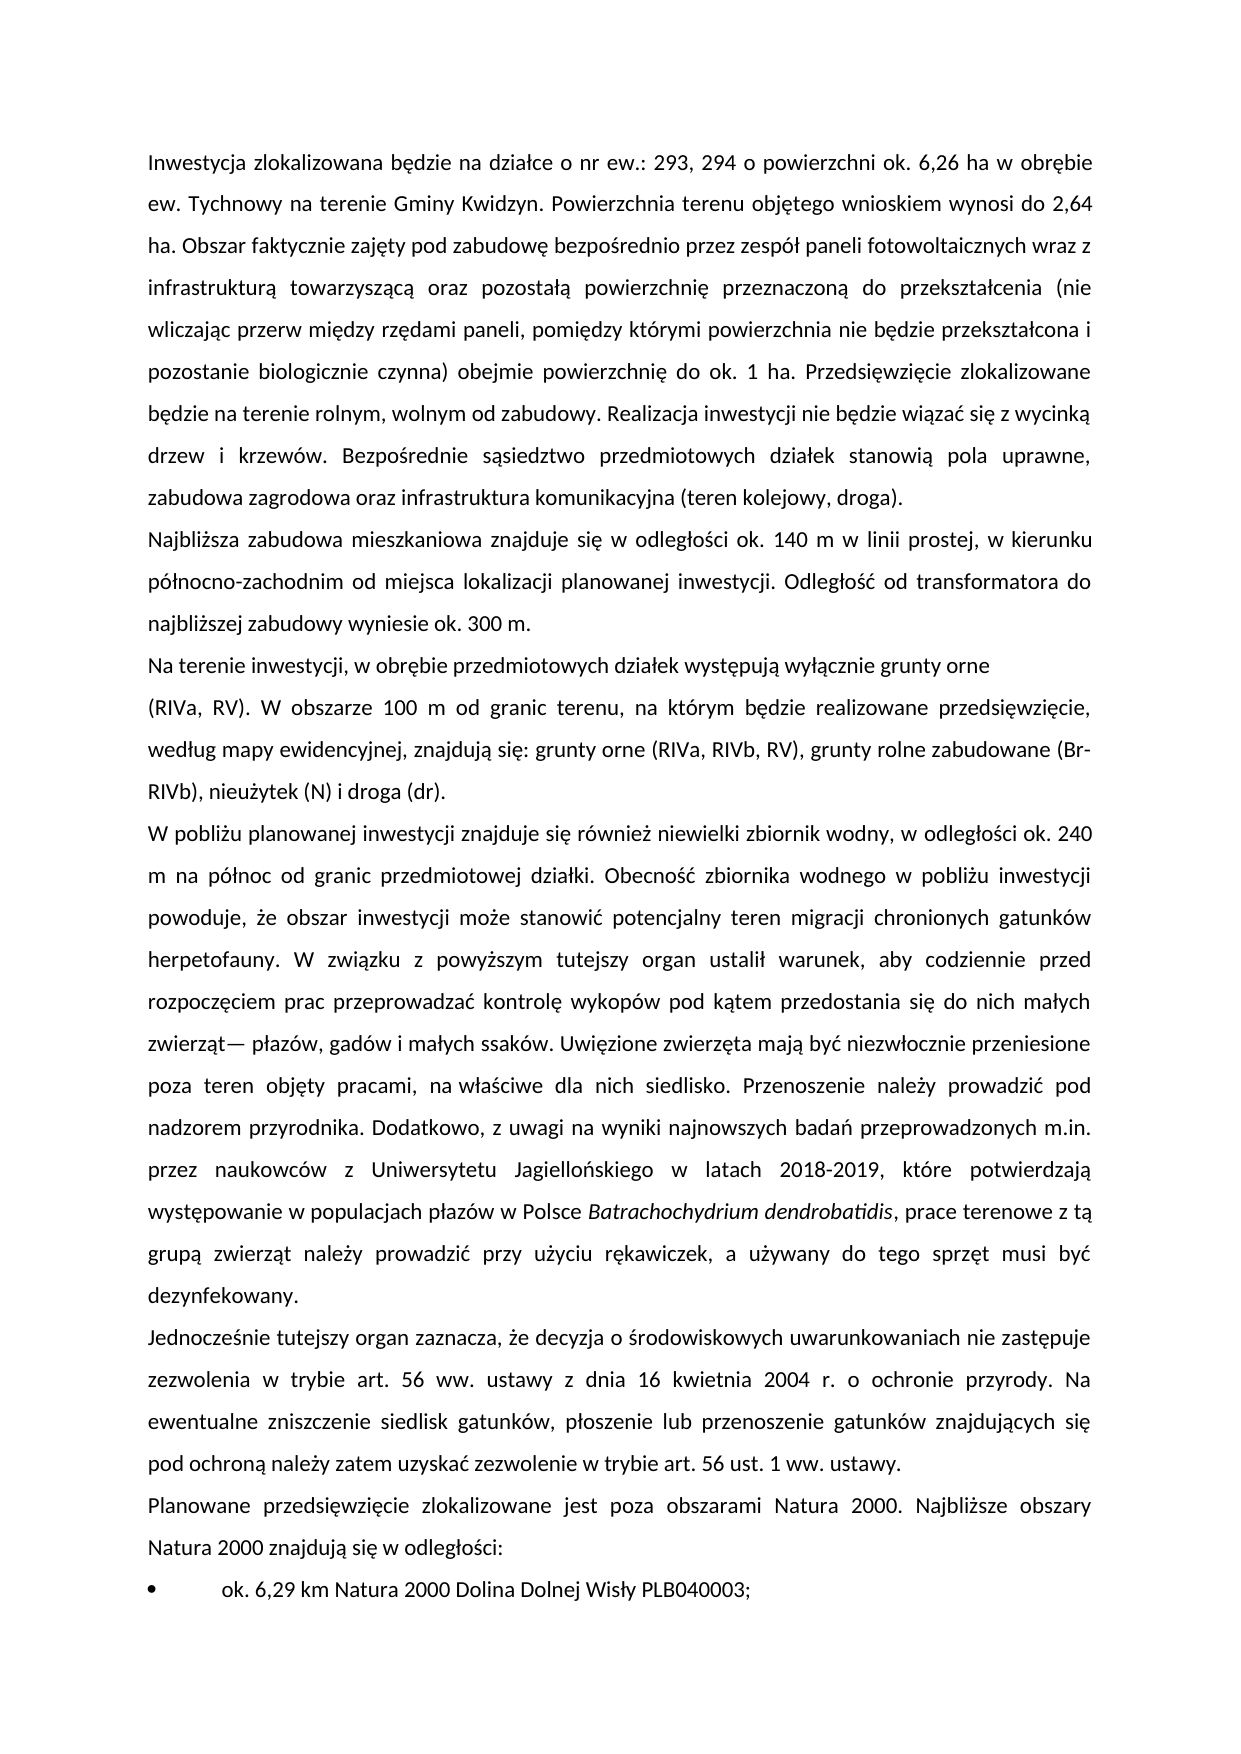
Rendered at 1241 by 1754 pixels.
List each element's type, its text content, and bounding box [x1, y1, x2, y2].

text (RIVa, RV). W obszarze 100 m od granic terenu, na którym będzie realizowane przedsięwzięcie, według mapy ewidencyjnej, znajdują się: grunty orne (RIVa, RIVb, RV), grunty rolne zabudowane (Br-RIVb), nieużytek (N) i droga (dr). [148, 693, 1093, 805]
text Inwestycja zlokalizowana będzie na działce o nr ew.: 293, 294 o powierzchni ok. 6,26 ha w obrębie ew. Tychnowy na terenie Gminy Kwidzyn. Powierzchnia terenu objętego wnioskiem wynosi do 2,64 ha. Obszar faktycznie zajęty pod zabudowę bezpośrednio przez zespół paneli fotowoltaicznych wraz z infrastrukturą towarzyszącą oraz pozostałą powierzchnię przeznaczoną do przekształcenia (nie wliczając przerw między rzędami paneli, pomiędzy którymi powierzchnia nie będzie przekształcona i pozostanie biologicznie czynna) obejmie powierzchnię do ok. 1 ha. Przedsięwzięcie zlokalizowane będzie na terenie rolnym, wolnym od zabudowy. Realizacja inwestycji nie będzie wiązać się z wycinką drzew i krzewów. Bezpośrednie sąsiedztwo przedmiotowych działek stanowią pola uprawne, zabudowa zagrodowa oraz infrastruktura komunikacyjna (teren kolejowy, droga). [148, 148, 1093, 511]
text Planowane przedsięwzięcie zlokalizowane jest poza obszarami Natura 2000. Najbliższe obszary Natura 2000 znajdują się w odległości: [148, 1491, 1093, 1561]
text Na terenie inwestycji, w obrębie przedmiotowych działek występują wyłącznie grunty orne [148, 651, 1093, 679]
text Najbliższa zabudowa mieszkaniowa znajduje się w odległości ok. 140 m w linii prostej, w kierunku północno-zachodnim od miejsca lokalizacji planowanej inwestycji. Odległość od transformatora do najbliższej zabudowy wyniesie ok. 300 m. [148, 525, 1093, 637]
text Jednocześnie tutejszy organ zaznacza, że decyzja o środowiskowych uwarunkowaniach nie zastępuje zezwolenia w trybie art. 56 ww. ustawy z dnia 16 kwietnia 2004 r. o ochronie przyrody. Na ewentualne zniszczenie siedlisk gatunków, płoszenie lub przenoszenie gatunków znajdujących się pod ochroną należy zatem uzyskać zezwolenie w trybie art. 56 ust. 1 ww. ustawy. [148, 1323, 1093, 1477]
text W pobliżu planowanej inwestycji znajduje się również niewielki zbiornik wodny, w odległości ok. 240 m na północ od granic przedmiotowej działki. Obecność zbiornika wodnego w pobliżu inwestycji powoduje, że obszar inwestycji może stanowić potencjalny teren migracji chronionych gatunków herpetofauny. W związku z powyższym tutejszy organ ustalił warunek, aby codziennie przed rozpoczęciem prac przeprowadzać kontrolę wykopów pod kątem przedostania się do nich małych zwierząt— płazów, gadów i małych ssaków. Uwięzione zwierzęta mają być niezwłocznie przeniesione poza teren objęty pracami, na właściwe dla nich siedlisko. Przenoszenie należy prowadzić pod nadzorem przyrodnika. Dodatkowo, z uwagi na wyniki najnowszych badań przeprowadzonych m.in. przez naukowców z Uniwersytetu Jagiellońskiego w latach 2018-2019, które potwierdzają występowanie w populacjach płazów w Polsce Batrachochydrium dendrobatidis, prace terenowe z tą grupą zwierząt należy prowadzić przy użyciu rękawiczek, a używany do tego sprzęt musi być dezynfekowany. [148, 819, 1093, 1309]
list ok. 6,29 km Natura 2000 Dolina Dolnej Wisły PLB040003; [148, 1575, 1093, 1603]
